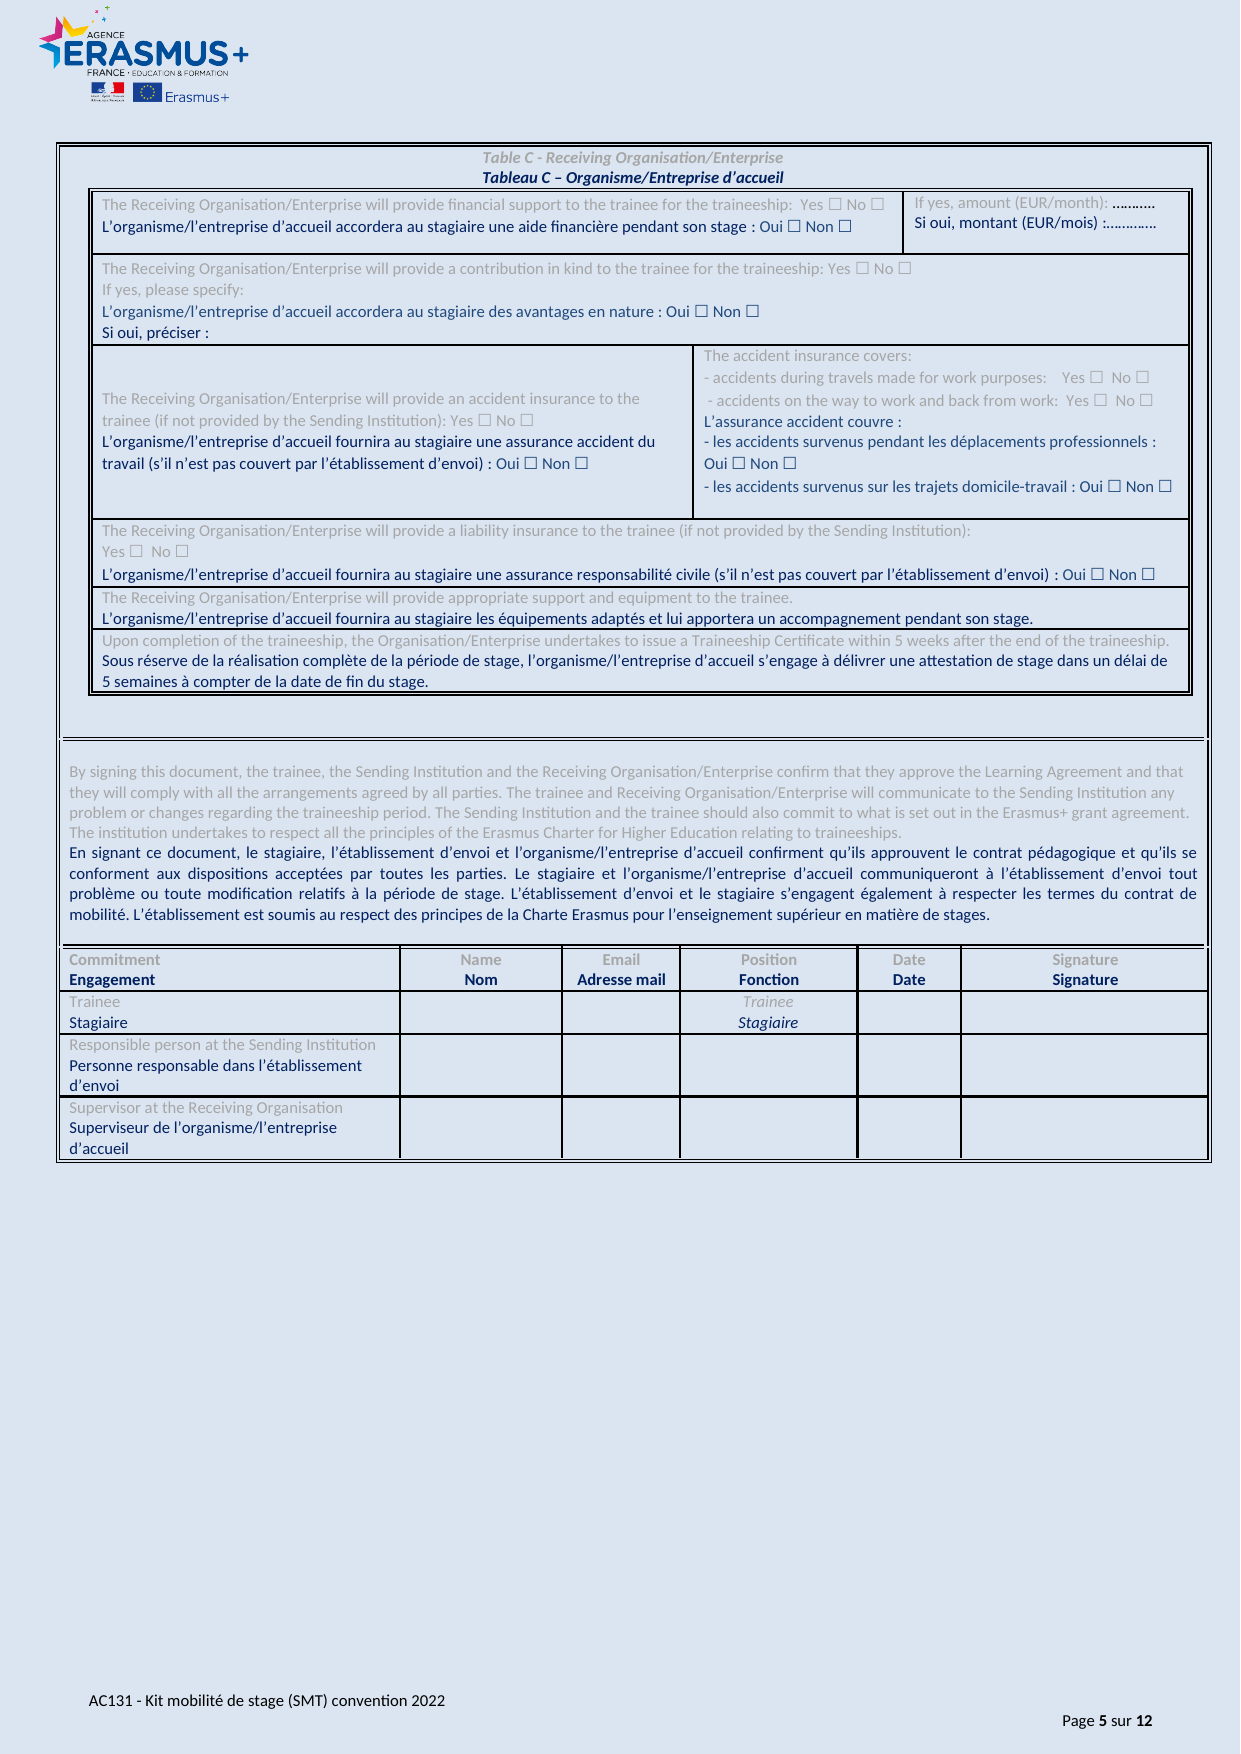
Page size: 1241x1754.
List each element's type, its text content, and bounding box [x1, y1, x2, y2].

table_header Table C - Receiving Organisation/Enterprise Tableau C – Organisme/Entreprise d’accueil [60, 147, 1207, 737]
table_cell [681, 1035, 856, 1095]
table_cell [859, 1098, 960, 1158]
table_cell Trainee Stagiaire [60, 992, 399, 1032]
table_cell [401, 1098, 561, 1158]
table_cell Name Nom [401, 949, 561, 990]
table_cell [962, 992, 1207, 1032]
table_cell [859, 1035, 960, 1095]
table_cell Email Adresse mail [563, 949, 679, 990]
table_cell [401, 1035, 561, 1095]
table_cell Signature Signature [962, 944, 1210, 990]
table_cell [401, 992, 561, 1032]
table_cell [681, 1098, 856, 1158]
table_cell [563, 992, 679, 1032]
table_cell Commitment Engagement [58, 944, 399, 990]
table_cell Trainee Stagiaire [681, 992, 856, 1032]
table_cell [563, 1098, 679, 1158]
table_cell Responsible person at the Sending Institution Personne responsable dans l’établissement d’envoi [60, 1035, 399, 1095]
table_cell [859, 992, 960, 1032]
table_cell [962, 1098, 1207, 1158]
table_cell Position Fonction [681, 949, 856, 990]
table_cell [563, 1035, 679, 1095]
table_cell Supervisor at the Receiving Organisation Superviseur de l’organisme/l’entreprise d’accueil [60, 1098, 399, 1158]
table_cell [962, 1035, 1207, 1095]
table_cell Date Date [859, 949, 960, 990]
picture [38, 6, 249, 102]
table_cell By signing this document, the trainee, the Sending Institution and the Receiving Organisation/Enterprise confirm that they approve the Learning Agreement and that they will comply with all the arrangements agreed by all parties. The trainee and Receiving Organisation/Enterprise will communicate to the Sending Institution any problem or changes regarding the traineeship period. The Sending Institution and the trainee should also commit to what is set out in the Erasmus+ grant agreement. The institution undertakes to respect all the principles of the Erasmus Charter for Higher Education relating to traineeships. En signant ce document, le stagiaire, l’établissement d’envoi et l’organisme/l’entreprise d’accueil confirment qu’ils approuvent le contrat pédagogique et qu’ils se conforment aux dispositions acceptées par toutes les parties. Le stagiaire et l’organisme/l’entreprise d’accueil communiqueront à l’établissement d’envoi tout problème ou toute modification relatifs à la période de stage. L’établissement d’envoi et le stagiaire s’engagent également à respecter les termes du contrat de mobilité. L’établissement est soumis au respect des principes de la Charte Erasmus pour l’enseignement supérieur en matière de stages. [58, 737, 1210, 944]
